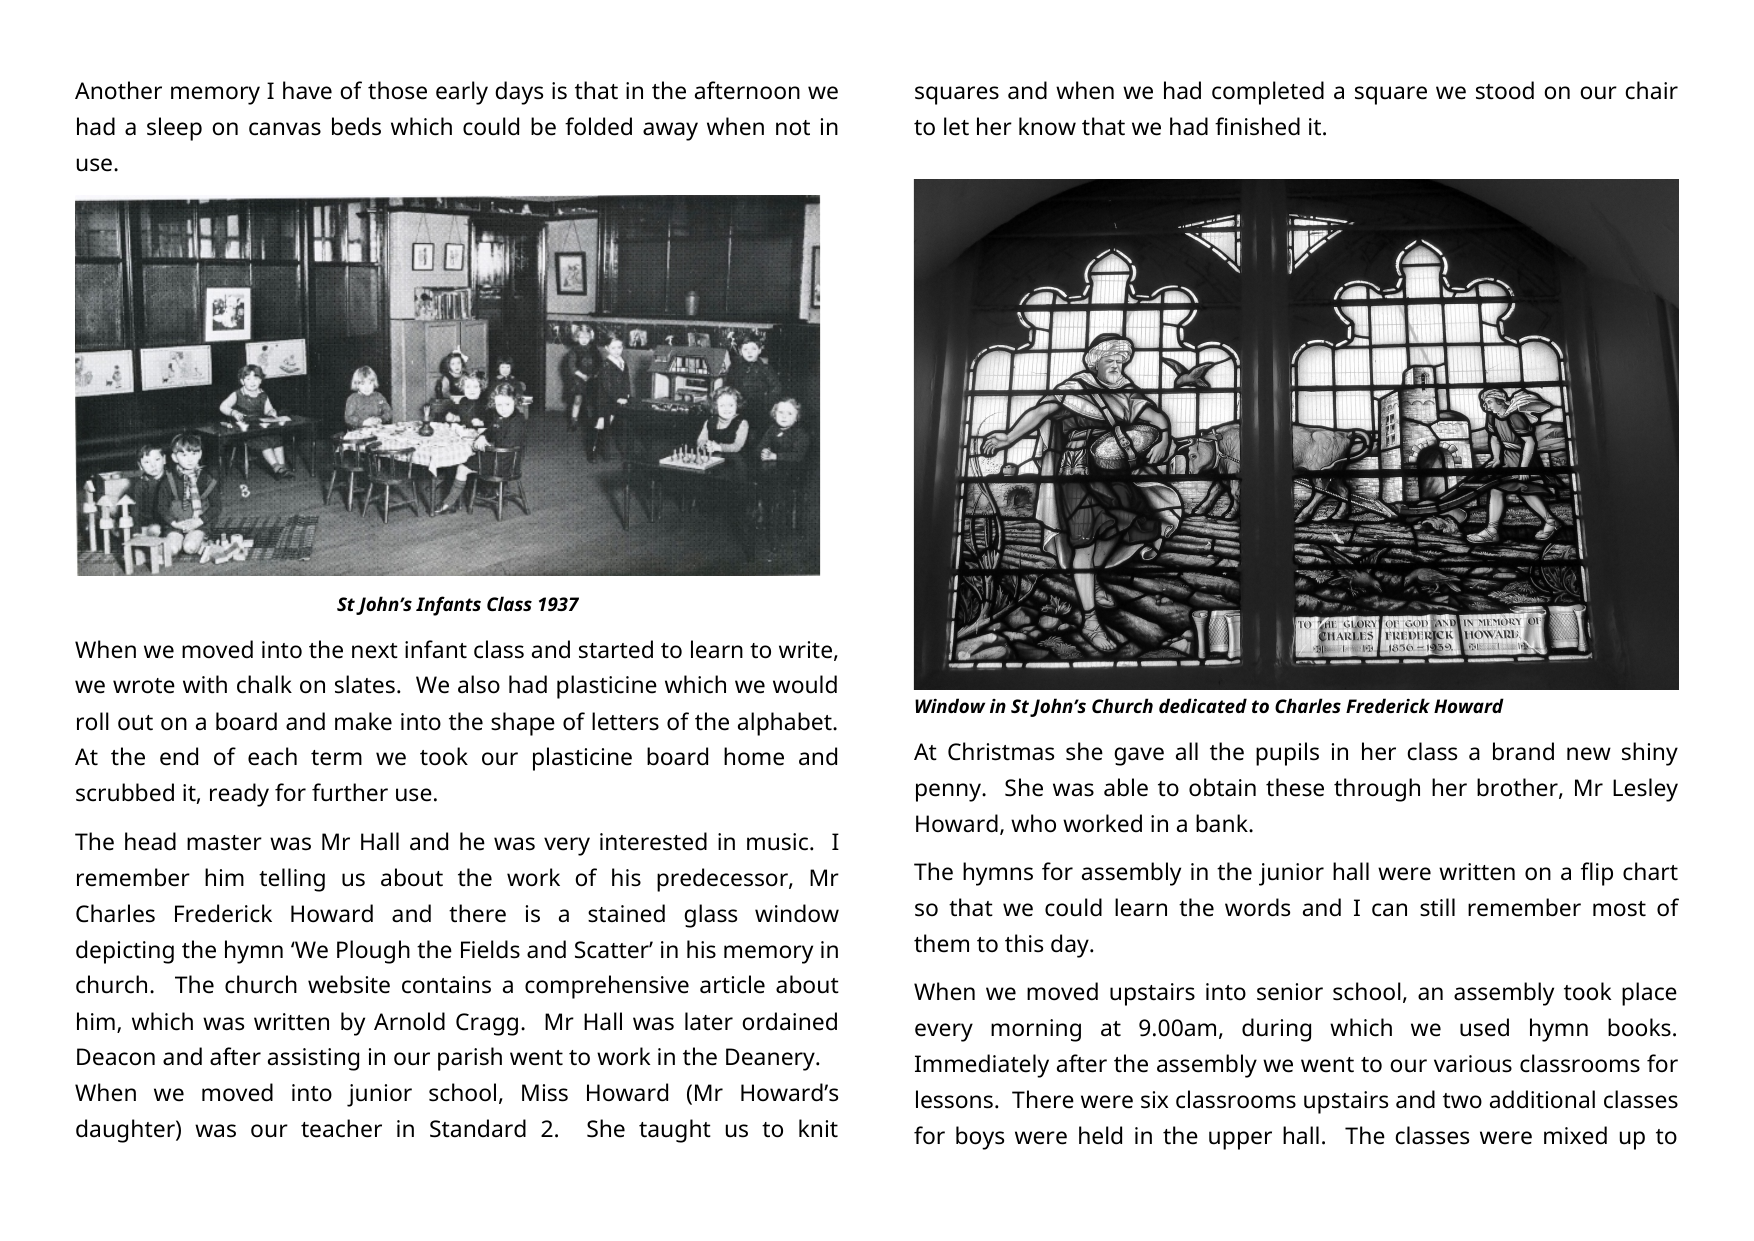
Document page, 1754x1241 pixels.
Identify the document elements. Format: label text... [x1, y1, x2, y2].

text The hymns for assembly in the junior hall were written on a flip chart so that we could learn the words and I can still remember most of them to this day. [914, 856, 1679, 959]
text When we moved into junior school, Miss Howard (Mr Howard’s daughter) was our teacher in Standard 2. She taught us to knit squares and when we had completed a square we stood on our chair to let her know that we had finished it. [914, 75, 1679, 142]
picture [75, 195, 821, 576]
text The head master was Mr Hall and he was very interested in music. I remember him telling us about the work of his predecessor, Mr Charles Frederick Howard and there is a stained glass window depicting the hymn ‘We Plough the Fields and Scatter’ in his memory in church. The church website contains a comprehensive article about him, which was written by Arnold Cragg. Mr Hall was later ordained Deacon and after assisting in our parish went to work in the Deanery. [75, 826, 840, 1073]
text Window in St John’s Church dedicated to Charles Frederick Howard [914, 694, 1679, 719]
text When we moved into junior school, Miss Howard (Mr Howard’s daughter) was our teacher in Standard 2. She taught us to knit squares and when we had completed a square we stood on our chair to let her know that we had finished it. [75, 1077, 840, 1144]
text When we moved into the next infant class and started to learn to write, we wrote with chalk on slates. We also had plasticine which we would roll out on a board and make into the shape of letters of the alphabet. At the end of each term we took our plasticine board home and scrubbed it, ready for further use. [75, 633, 840, 808]
text At Christmas she gave all the pupils in her class a brand new shiny penny. She was able to obtain these through her brother, Mr Lesley Howard, who worked in a bank. [914, 736, 1679, 839]
picture [913, 179, 1679, 690]
text St John’s Infants Class 1937 [75, 592, 840, 617]
